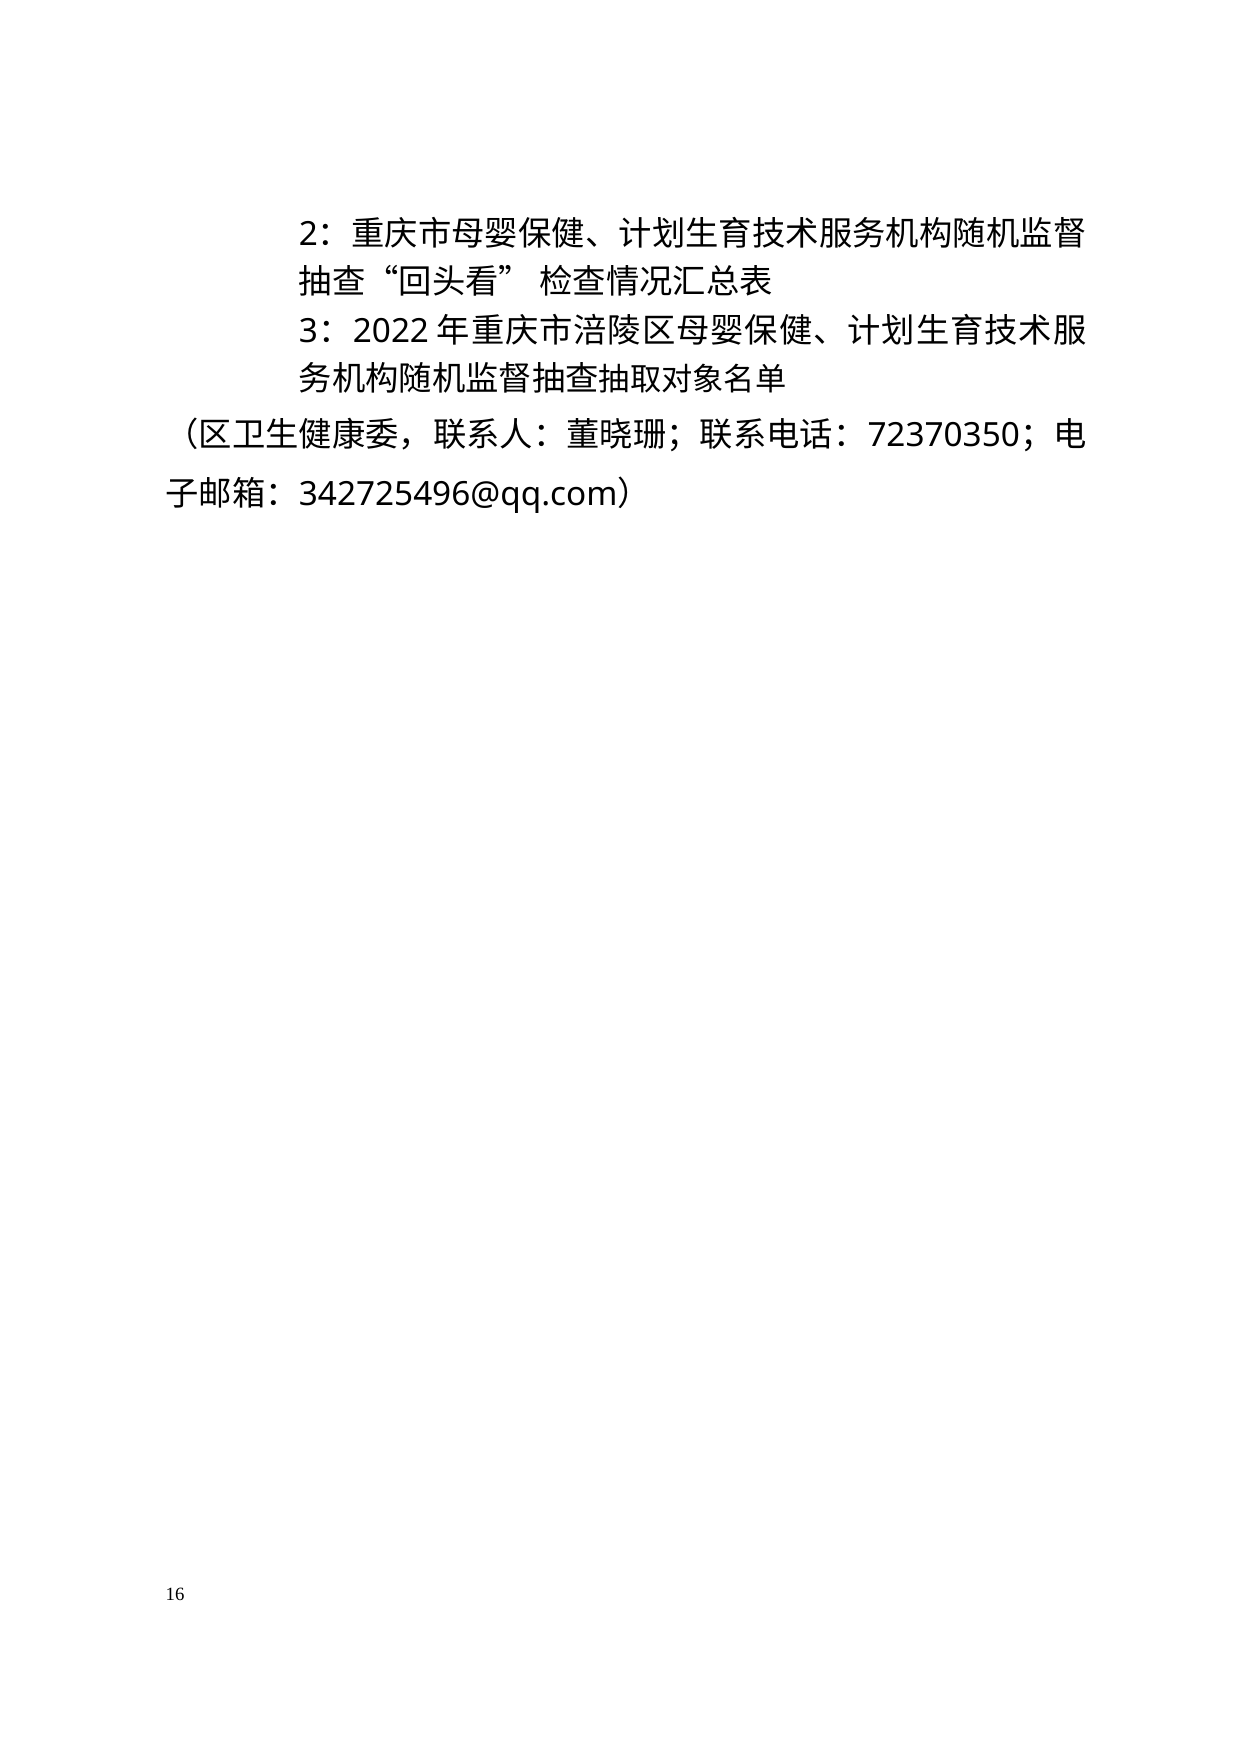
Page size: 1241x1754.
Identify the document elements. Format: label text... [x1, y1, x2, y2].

text （区卫生健康委，联系人：董晓珊；联系电话：72370350；电子邮箱：342725496@qq.com） [165, 400, 1087, 517]
text 3：2022年重庆市涪陵区母婴保健、计划生育技术服务机构随机监督抽查抽取对象名单 [298, 303, 1087, 400]
text 2：重庆市母婴保健、计划生育技术服务机构随机监督抽查“回头看” 检查情况汇总表 [298, 207, 1087, 303]
